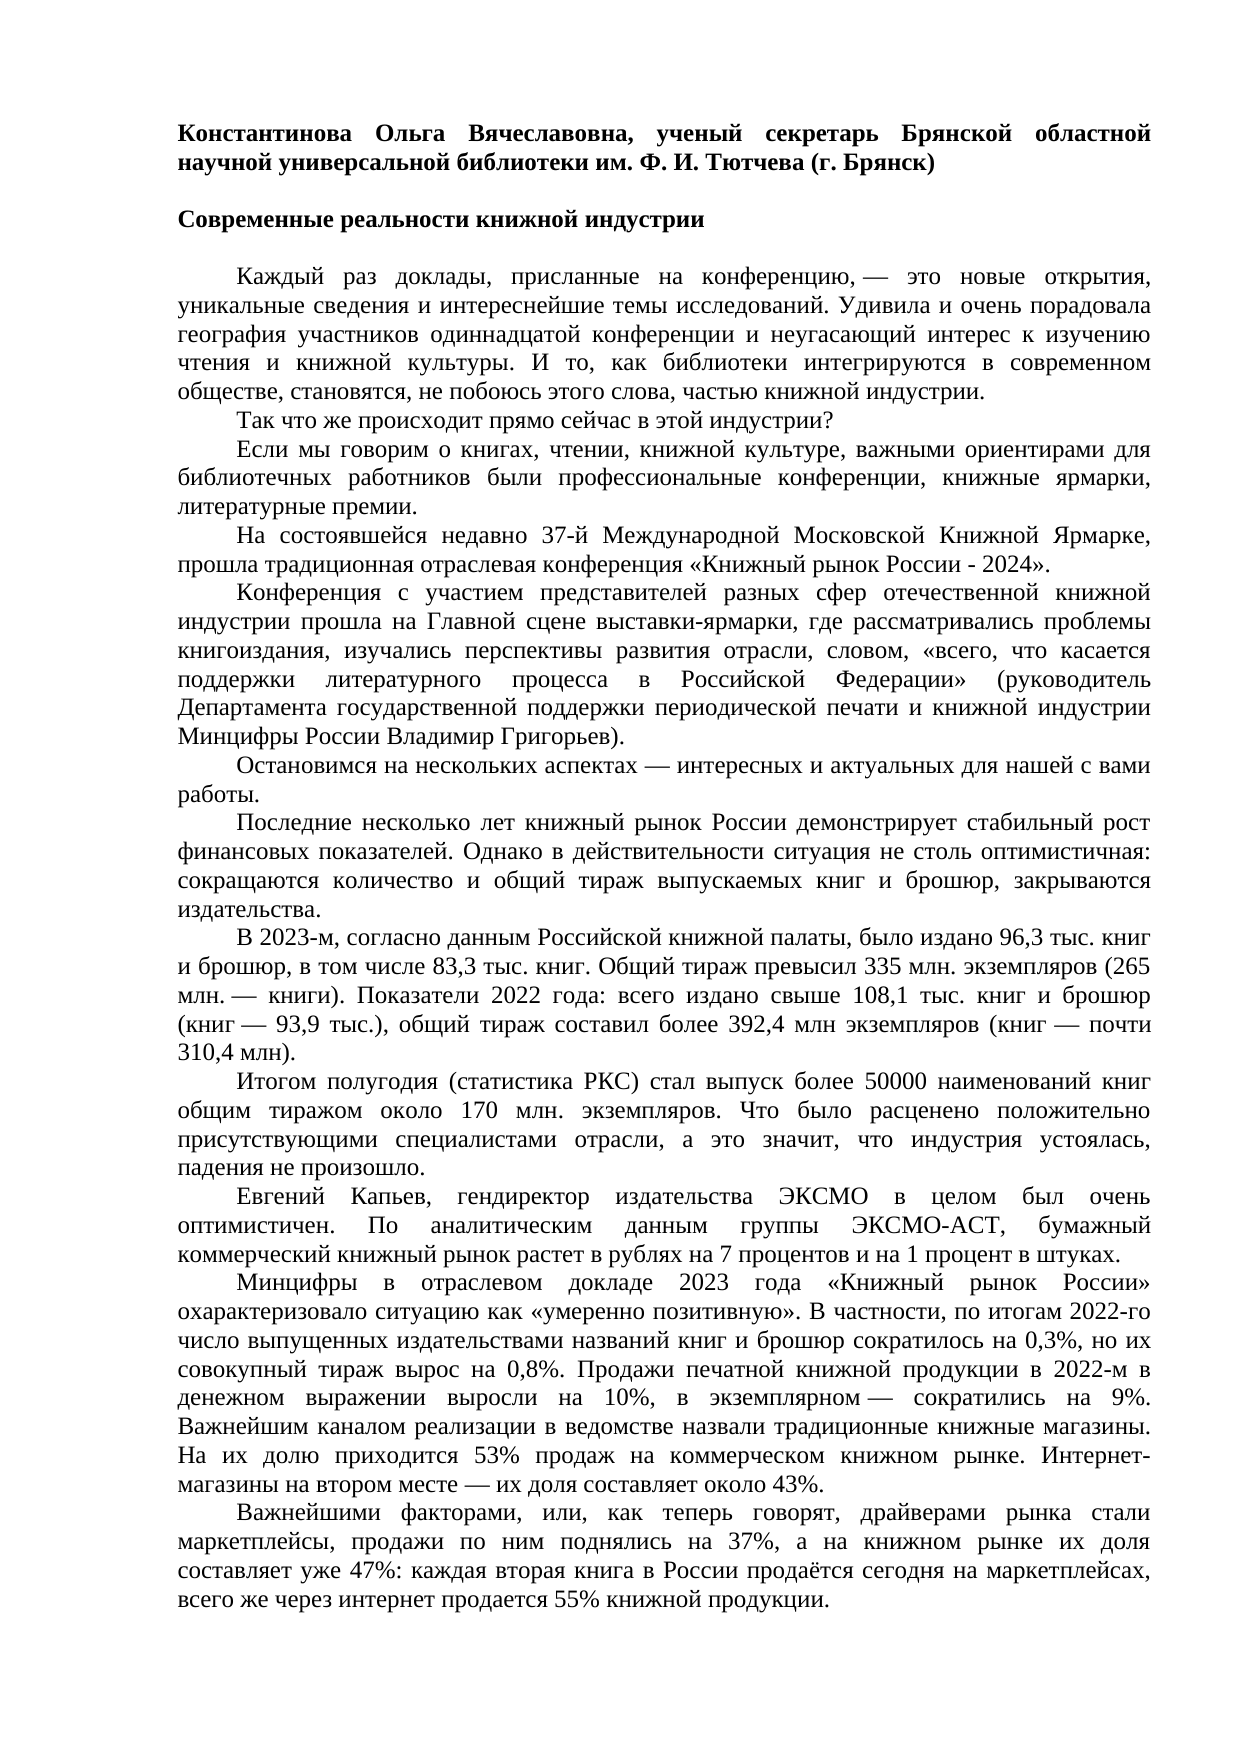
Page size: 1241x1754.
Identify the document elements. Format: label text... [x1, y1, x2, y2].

text Остановимся на нескольких аспектах — интересных и актуальных для нашей с вами работы. [177, 750, 1152, 807]
text Константинова Ольга Вячеславовна, ученый секретарь Брянской областной научной универсальной библиотеки им. Ф. И. Тютчева (г. Брянск) [177, 118, 1152, 176]
text Последние несколько лет книжный рынок России демонстрирует стабильный рост финансовых показателей. Однако в действительности ситуация не столь оптимистичная: сокращаются количество и общий тираж выпускаемых книг и брошюр, закрываются издательства. [177, 807, 1152, 922]
text Евгений Капьев, гендиректор издательства ЭКСМО в целом был очень оптимистичен. По аналитическим данным группы ЭКСМО-АСТ, бумажный коммерческий книжный рынок растет в рублях на 7 процентов и на 1 процент в штуках. [177, 1181, 1152, 1267]
text Каждый раз доклады, присланные на конференцию, — это новые открытия, уникальные сведения и интереснейшие темы исследований. Удивила и очень порадовала география участников одиннадцатой конференции и неугасающий интерес к изучению чтения и книжной культуры. И то, как библиотеки интегрируются в современном обществе, становятся, не побоюсь этого слова, частью книжной индустрии. [177, 261, 1152, 405]
text Минцифры в отраслевом докладе 2023 года «Книжный рынок России» охарактеризовало ситуацию как «умеренно позитивную». В частности, по итогам 2022-го число выпущенных издательствами названий книг и брошюр сократилось на 0,3%, но их совокупный тираж вырос на 0,8%. Продажи печатной книжной продукции в 2022-м в денежном выражении выросли на 10%, в экземплярном — сократились на 9%. Важнейшим каналом реализации в ведомстве назвали традиционные книжные магазины. На их долю приходится 53% продаж на коммерческом книжном рынке. Интернет-магазины на втором месте — их доля составляет около 43%. [177, 1267, 1152, 1497]
text На состоявшейся недавно 37-й Международной Московской Книжной Ярмарке, прошла традиционная отраслевая конференция «Книжный рынок России - 2024». [177, 520, 1152, 577]
text Если мы говорим о книгах, чтении, книжной культуре, важными ориентирами для библиотечных работников были профессиональные конференции, книжные ярмарки, литературные премии. [177, 434, 1152, 520]
text Важнейшими факторами, или, как теперь говорят, драйверами рынка стали маркетплейсы, продажи по ним поднялись на 37%, а на книжном рынке их доля составляет уже 47%: каждая вторая книга в России продаётся сегодня на маркетплейсах, всего же через интернет продается 55% книжной продукции. [177, 1497, 1152, 1612]
text Так что же происходит прямо сейчас в этой индустрии? [177, 405, 1152, 434]
text В 2023-м, согласно данным Российской книжной палаты, было издано 96,3 тыс. книг и брошюр, в том числе 83,3 тыс. книг. Общий тираж превысил 335 млн. экземпляров (265 млн. — книги). Показатели 2022 года: всего издано свыше 108,1 тыс. книг и брошюр (книг — 93,9 тыс.), общий тираж составил более 392,4 млн экземпляров (книг — почти 310,4 млн). [177, 922, 1152, 1066]
text Итогом полугодия (статистика РКС) стал выпуск более 50000 наименований книг общим тиражом около 170 млн. экземпляров. Что было расценено положительно присутствующими специалистами отрасли, а это значит, что индустрия устоялась, падения не произошло. [177, 1066, 1152, 1181]
text Современные реальности книжной индустрии [177, 204, 1152, 233]
text Конференция с участием представителей разных сфер отечественной книжной индустрии прошла на Главной сцене выставки-ярмарки, где рассматривались проблемы книгоиздания, изучались перспективы развития отрасли, словом, «всего, что касается поддержки литературного процесса в Российской Федерации» (руководитель Департамента государственной поддержки периодической печати и книжной индустрии Минцифры России Владимир Григорьев). [177, 577, 1152, 750]
